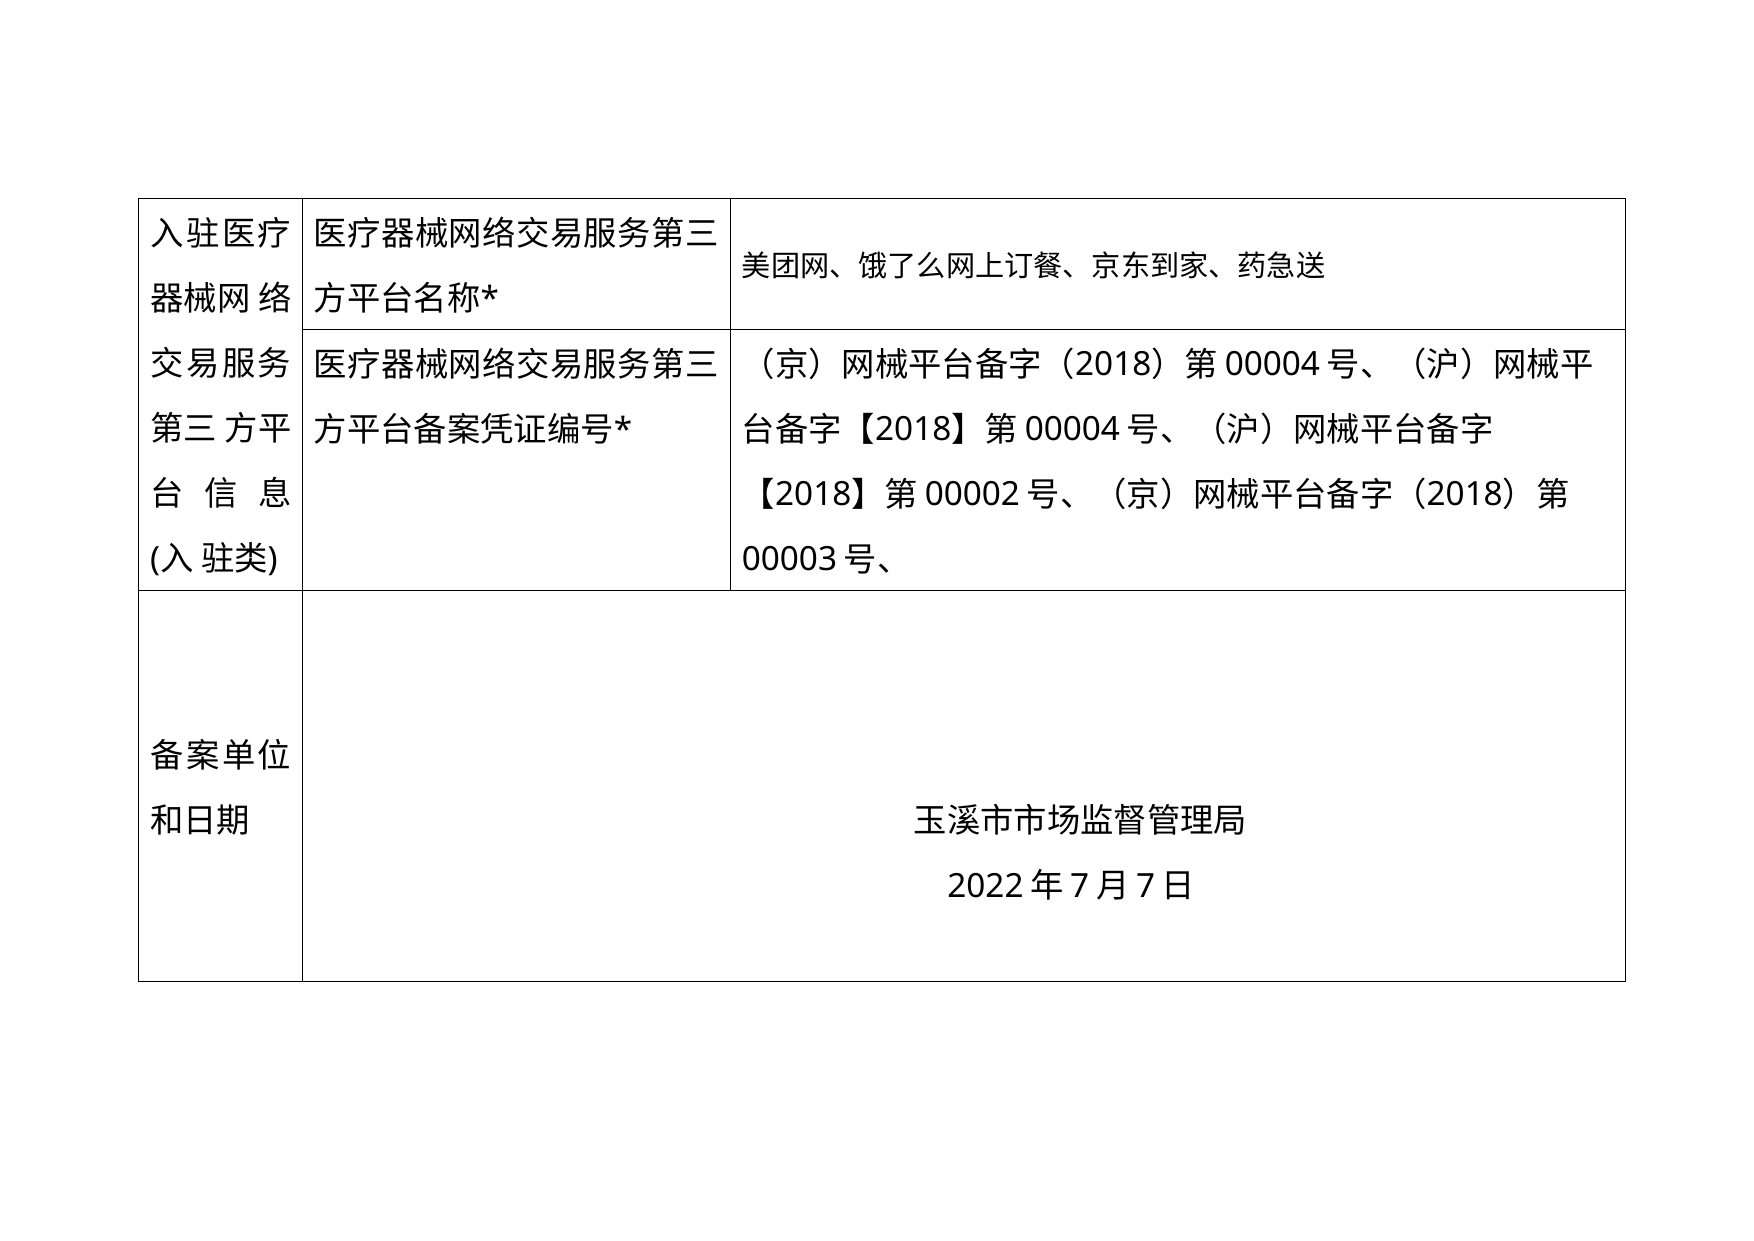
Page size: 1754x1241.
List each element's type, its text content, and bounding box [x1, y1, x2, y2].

table_cell 入驻医疗器械网 络交易服务第三 方平台信息(入 驻类) [139, 199, 302, 590]
table_cell 医疗器械网络交易服务第三方平台名称* [303, 199, 730, 329]
table_cell 美团网、饿了么网上订餐、京东到家、药急送 [731, 199, 1625, 329]
table_cell 医疗器械网络交易服务第三方平台备案凭证编号* [303, 330, 730, 590]
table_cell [303, 591, 1625, 981]
table_cell 备案单位和日期 [139, 591, 302, 981]
table_cell （京）网械平台备字（2018）第00004号、（沪）网械平台备字【2018】第00004号、（沪）网械平台备字【2018】第00002号、（京）网械平台备字（2018）第00003号、 [731, 330, 1625, 590]
